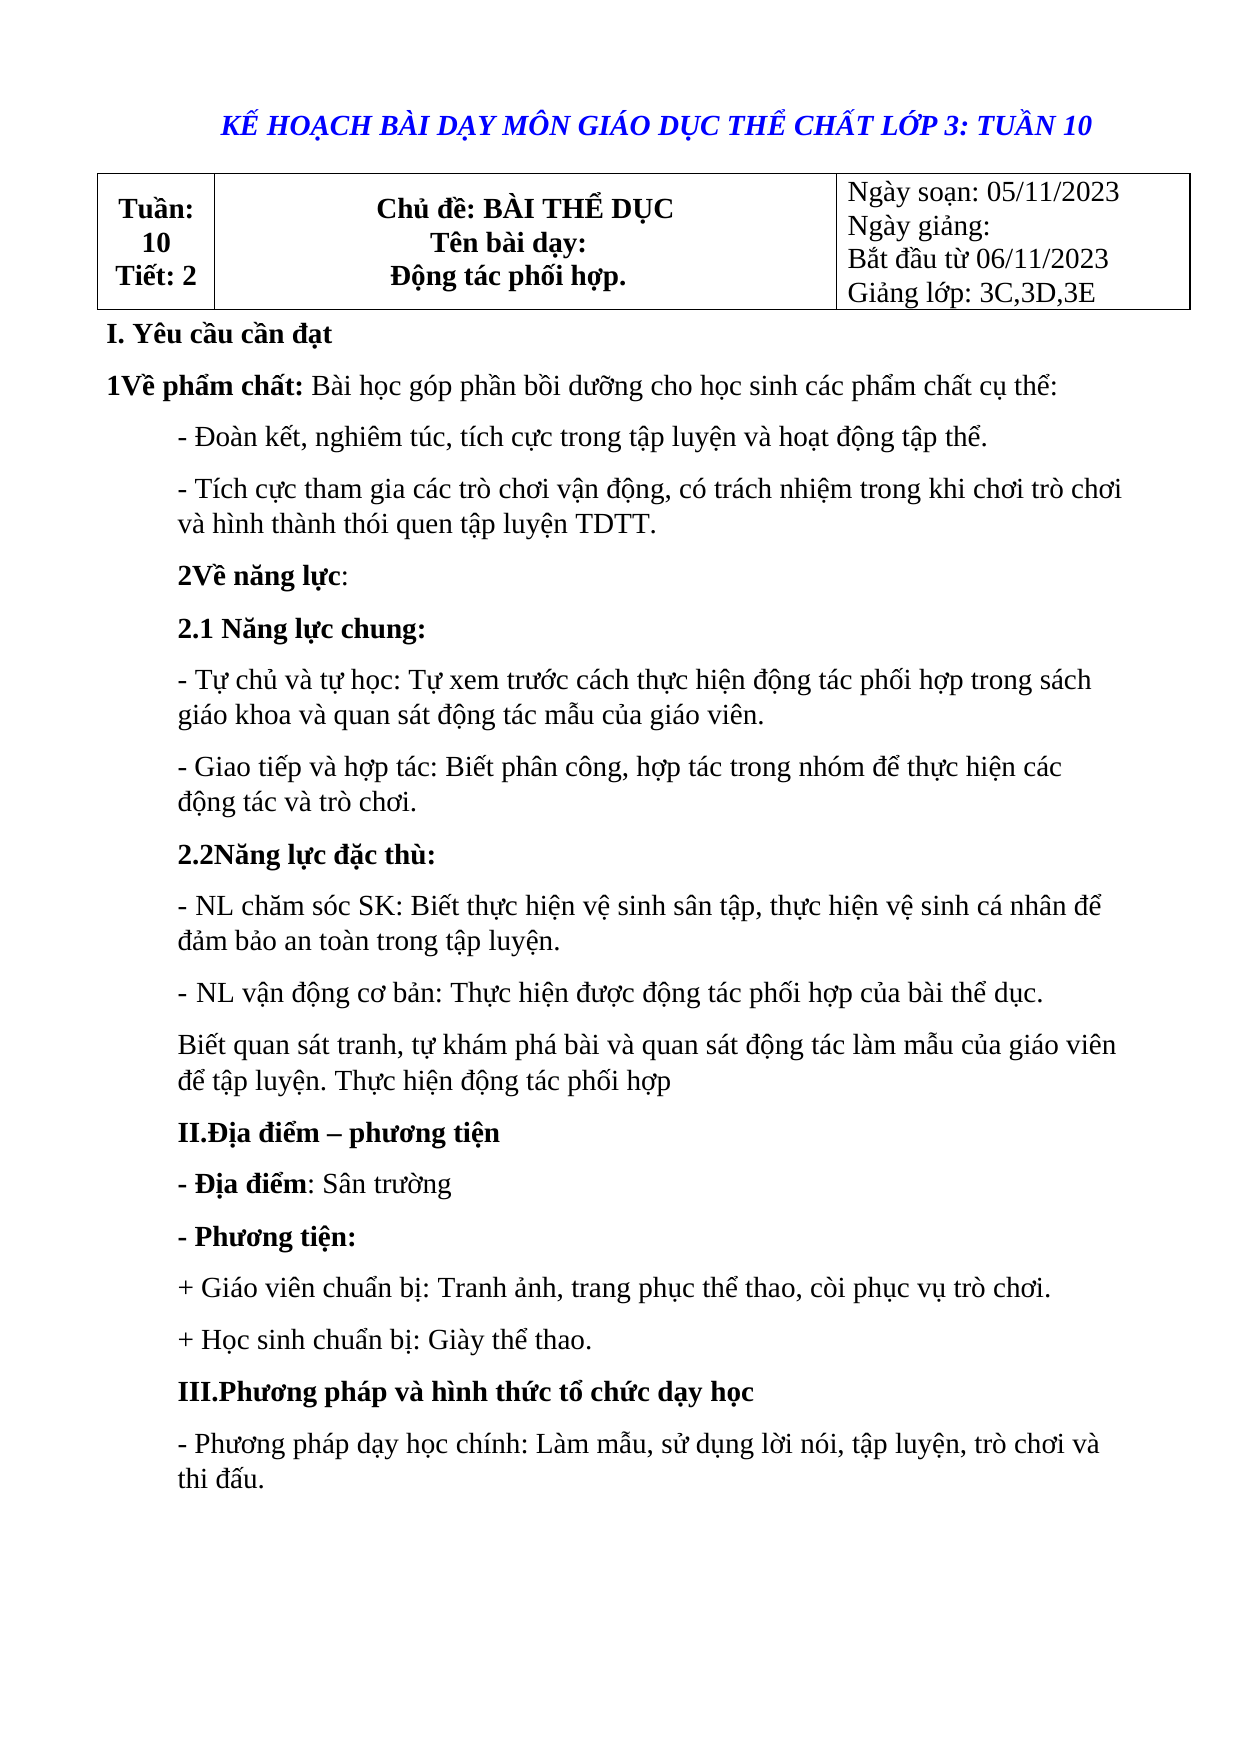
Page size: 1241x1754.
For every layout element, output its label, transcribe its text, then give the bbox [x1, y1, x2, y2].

list Địa điểm: Sân trường [177, 1166, 1209, 1200]
table_header Ngày soạn: 05/11/2023 Ngày giảng: Bắt đầu từ 06/11/2023 Giảng lớp: 3C,3D,3E [837, 174, 1189, 308]
list Tự chủ và tự học: Tự xem trước cách thực hiện động tác phối hợp trong sách giáo khoa và quan sát động tác mẫu của giáo viên. [177, 662, 1123, 731]
list NL chăm sóc SK: Biết thực hiện vệ sinh sân tập, thực hiện vệ sinh cá nhân để đảm bảo an toàn trong tập luyện. [177, 888, 1123, 957]
text Biết quan sát tranh, tự khám phá bài và quan sát động tác làm mẫu của giáo viên để tập luyện. Thực hiện động tác phối hợp [177, 1027, 1129, 1096]
text 1Về phẩm chất: Bài học góp phần bồi dưỡng cho học sinh các phẩm chất cụ thể: [106, 368, 1209, 401]
list Tích cực tham gia các trò chơi vận động, có trách nhiệm trong khi chơi trò chơi và hình thành thói quen tập luyện TDTT. [177, 471, 1122, 540]
subtitle III.Phương pháp và hình thức tổ chức dạy học [177, 1374, 1209, 1408]
subtitle 2Về năng lực: [177, 558, 1209, 592]
text + Giáo viên chuẩn bị: Tranh ảnh, trang phục thể thao, còi phục vụ trò chơi. [177, 1270, 1209, 1304]
list Giao tiếp và hợp tác: Biết phân công, hợp tác trong nhóm để thực hiện các động tác và trò chơi. [177, 749, 1123, 818]
text 2.1 Năng lực chung: [177, 611, 1209, 644]
subtitle 2.2Năng lực đặc thù: [177, 837, 1209, 871]
subtitle Phương tiện: [177, 1219, 1209, 1252]
text - Phương pháp dạy học chính: Làm mẫu, sử dụng lời nói, tập luyện, trò chơi và thi đấu. [177, 1426, 1102, 1494]
table_header Chủ đề: BÀI THỂ DỤC Tên bài dạy: Động tác phối hợp. [215, 174, 836, 308]
text KẾ HOẠCH BÀI DẠY MÔN GIÁO DỤC THỂ CHẤT LỚP 3: TUẦN 10 [106, 108, 1209, 142]
text + Học sinh chuẩn bị: Giày thể thao. [177, 1322, 1209, 1356]
table_header Tuần: 10 Tiết: 2 [98, 174, 214, 308]
list NL vận động cơ bản: Thực hiện được động tác phối hợp của bài thể dục. [177, 975, 1123, 1009]
list Đoàn kết, nghiêm túc, tích cực trong tập luyện và hoạt động tập thể. [177, 419, 1209, 453]
text I. Yêu cầu cần đạt [106, 160, 1209, 350]
subtitle II.Địa điểm – phương tiện [177, 1115, 1209, 1148]
